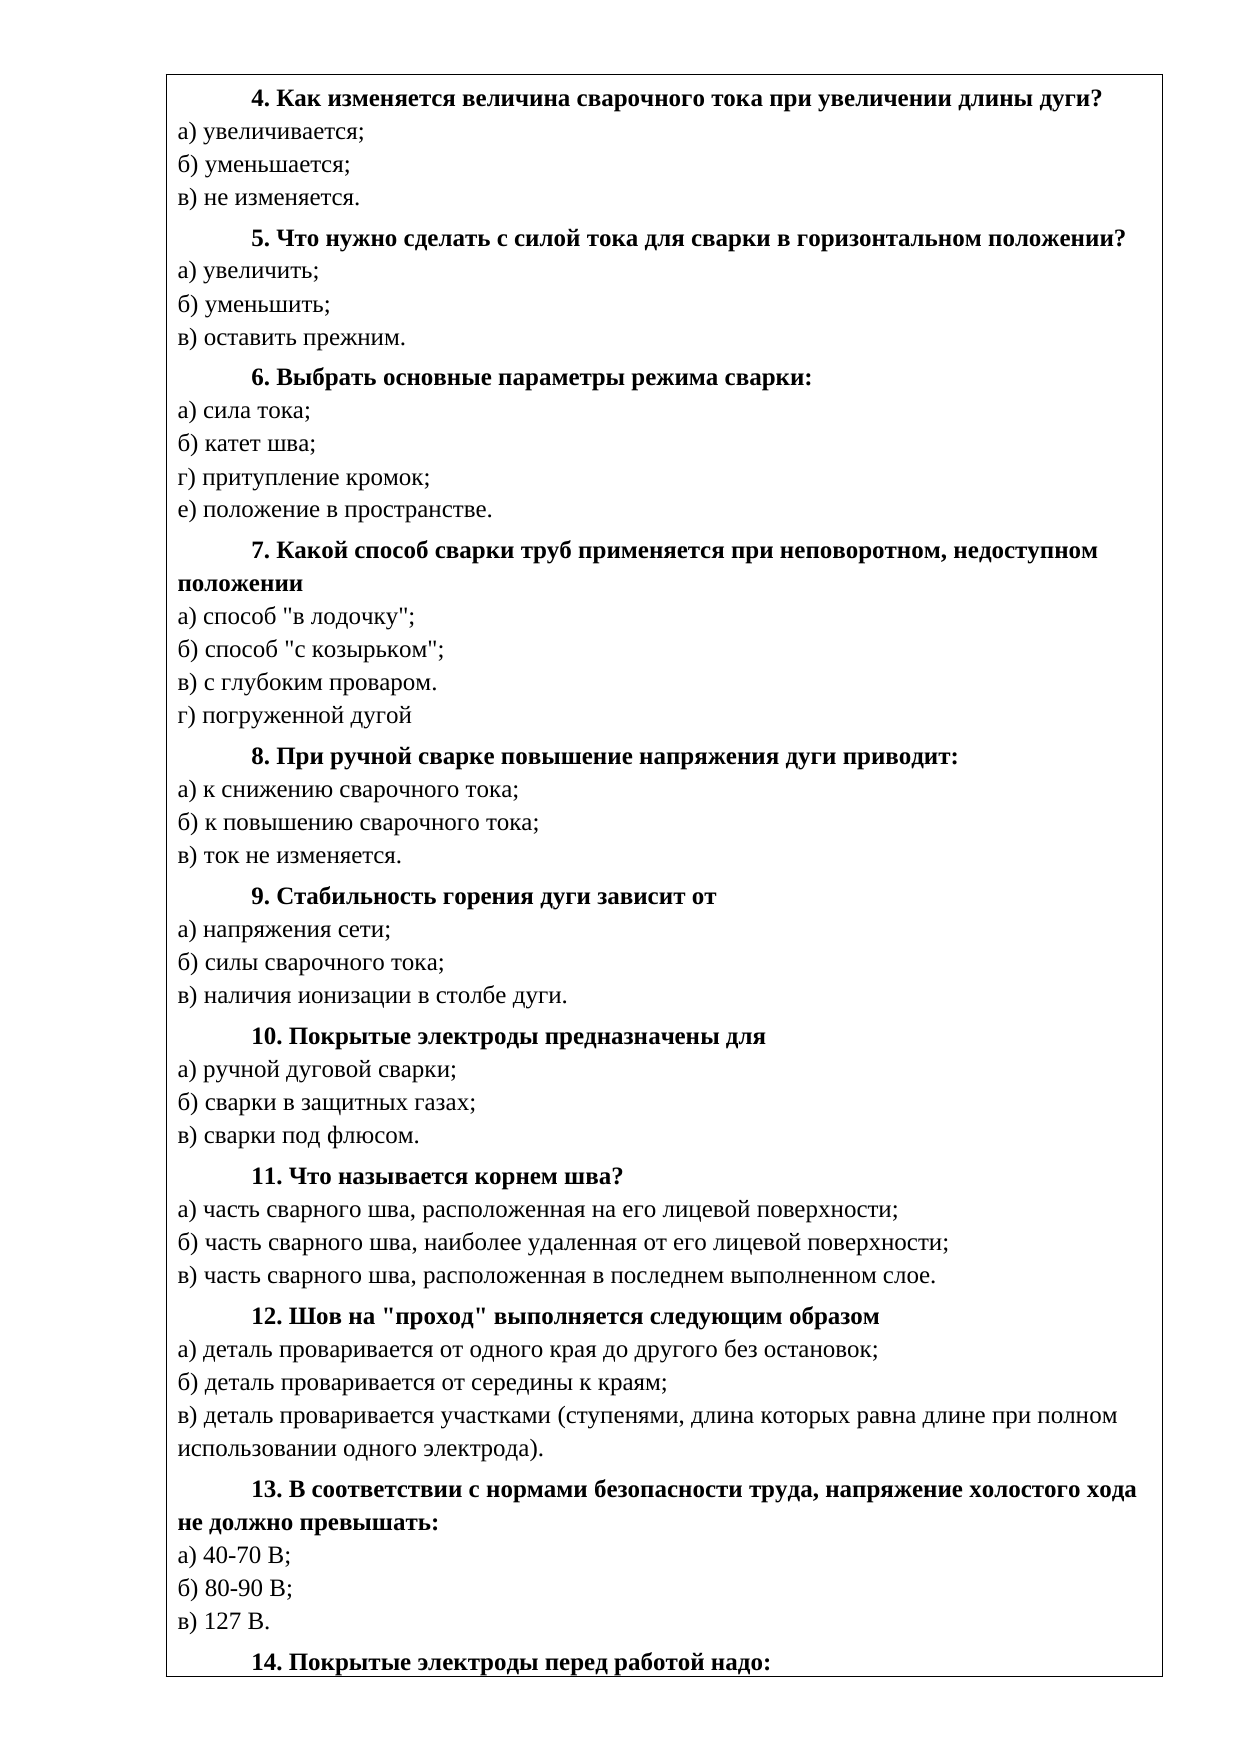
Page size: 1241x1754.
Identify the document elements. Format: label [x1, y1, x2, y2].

table_cell [167, 75, 1162, 1676]
